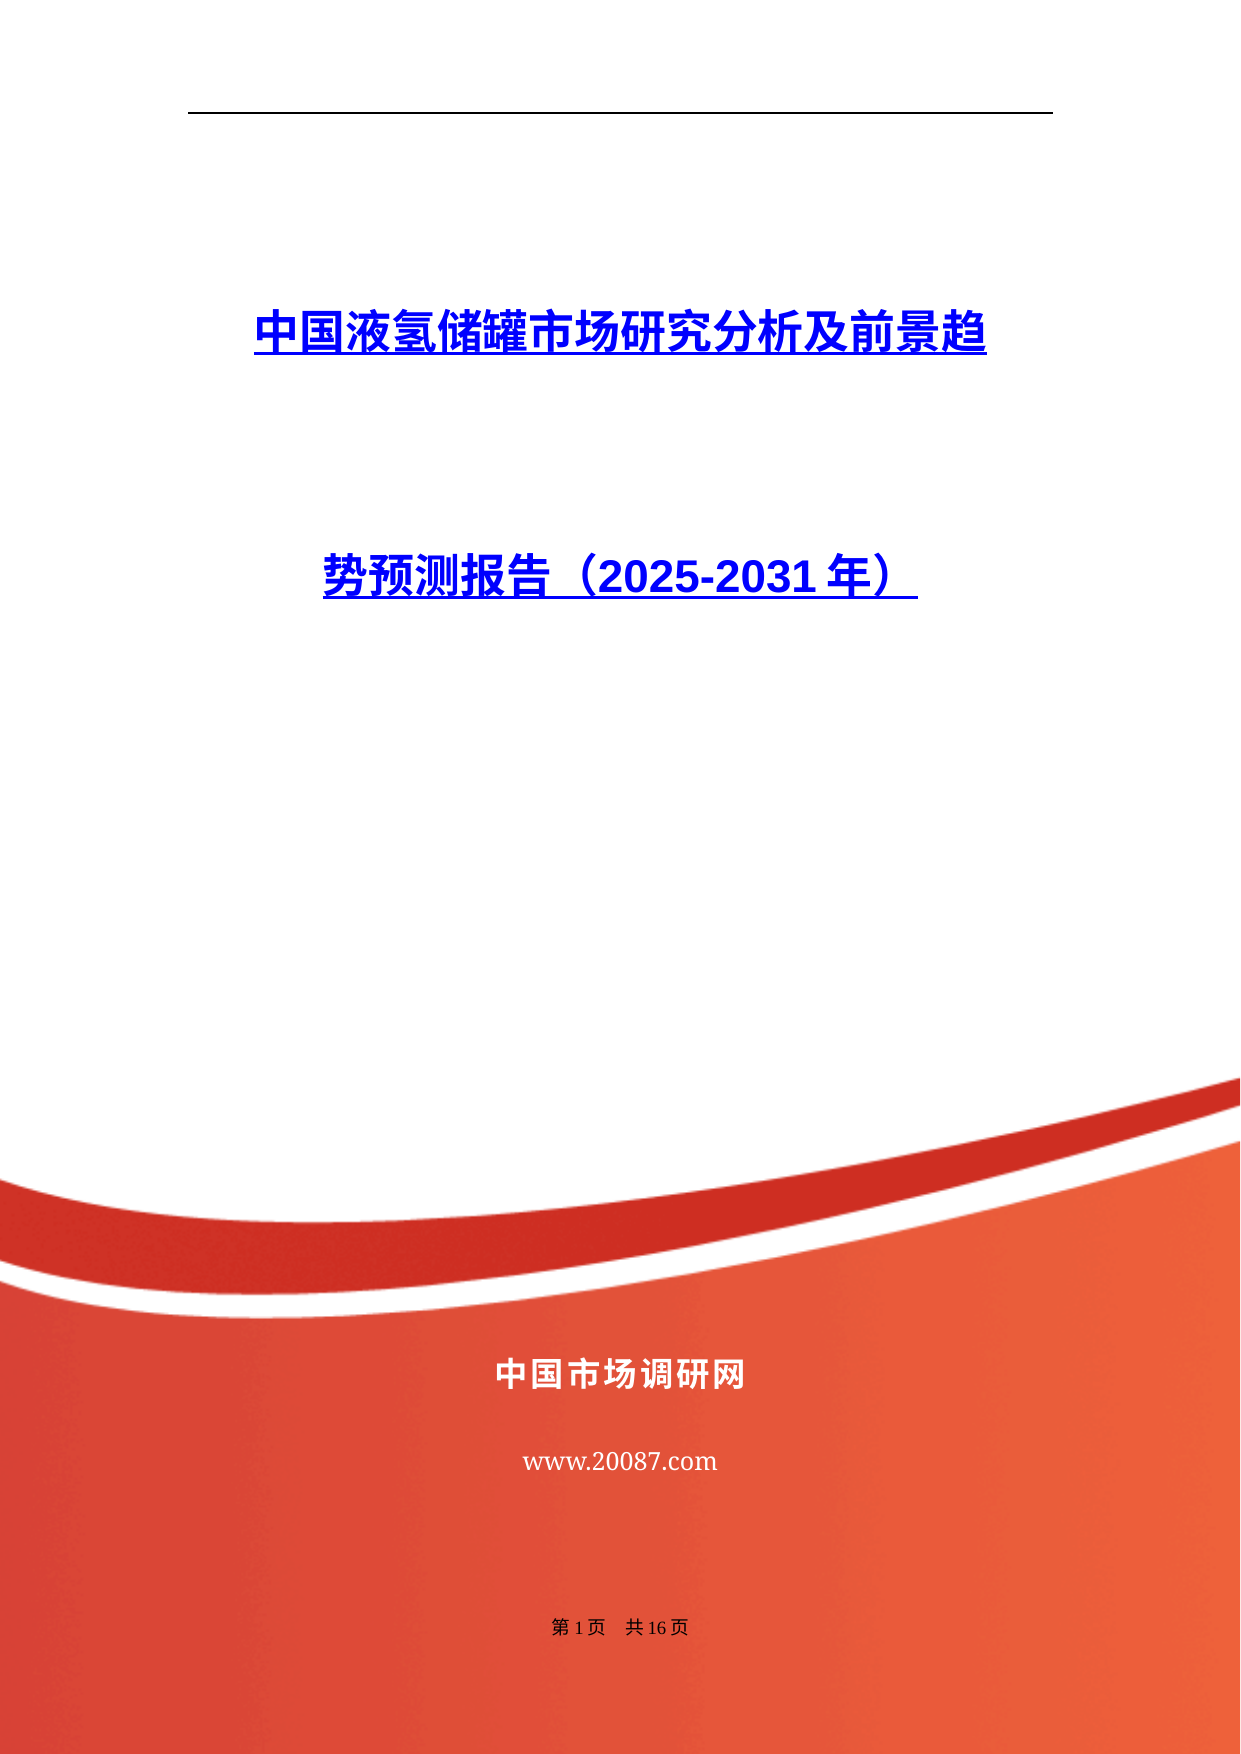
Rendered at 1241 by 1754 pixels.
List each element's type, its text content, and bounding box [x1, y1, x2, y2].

subtitle 中国市场调研网 [187, 1339, 1053, 1404]
picture [0, 1006, 1241, 1754]
text www.20087.com [187, 1428, 1053, 1493]
table_header 中国液氢储罐市场研究分析及前景趋势预测报告（2025-2031年） [188, 207, 1053, 773]
